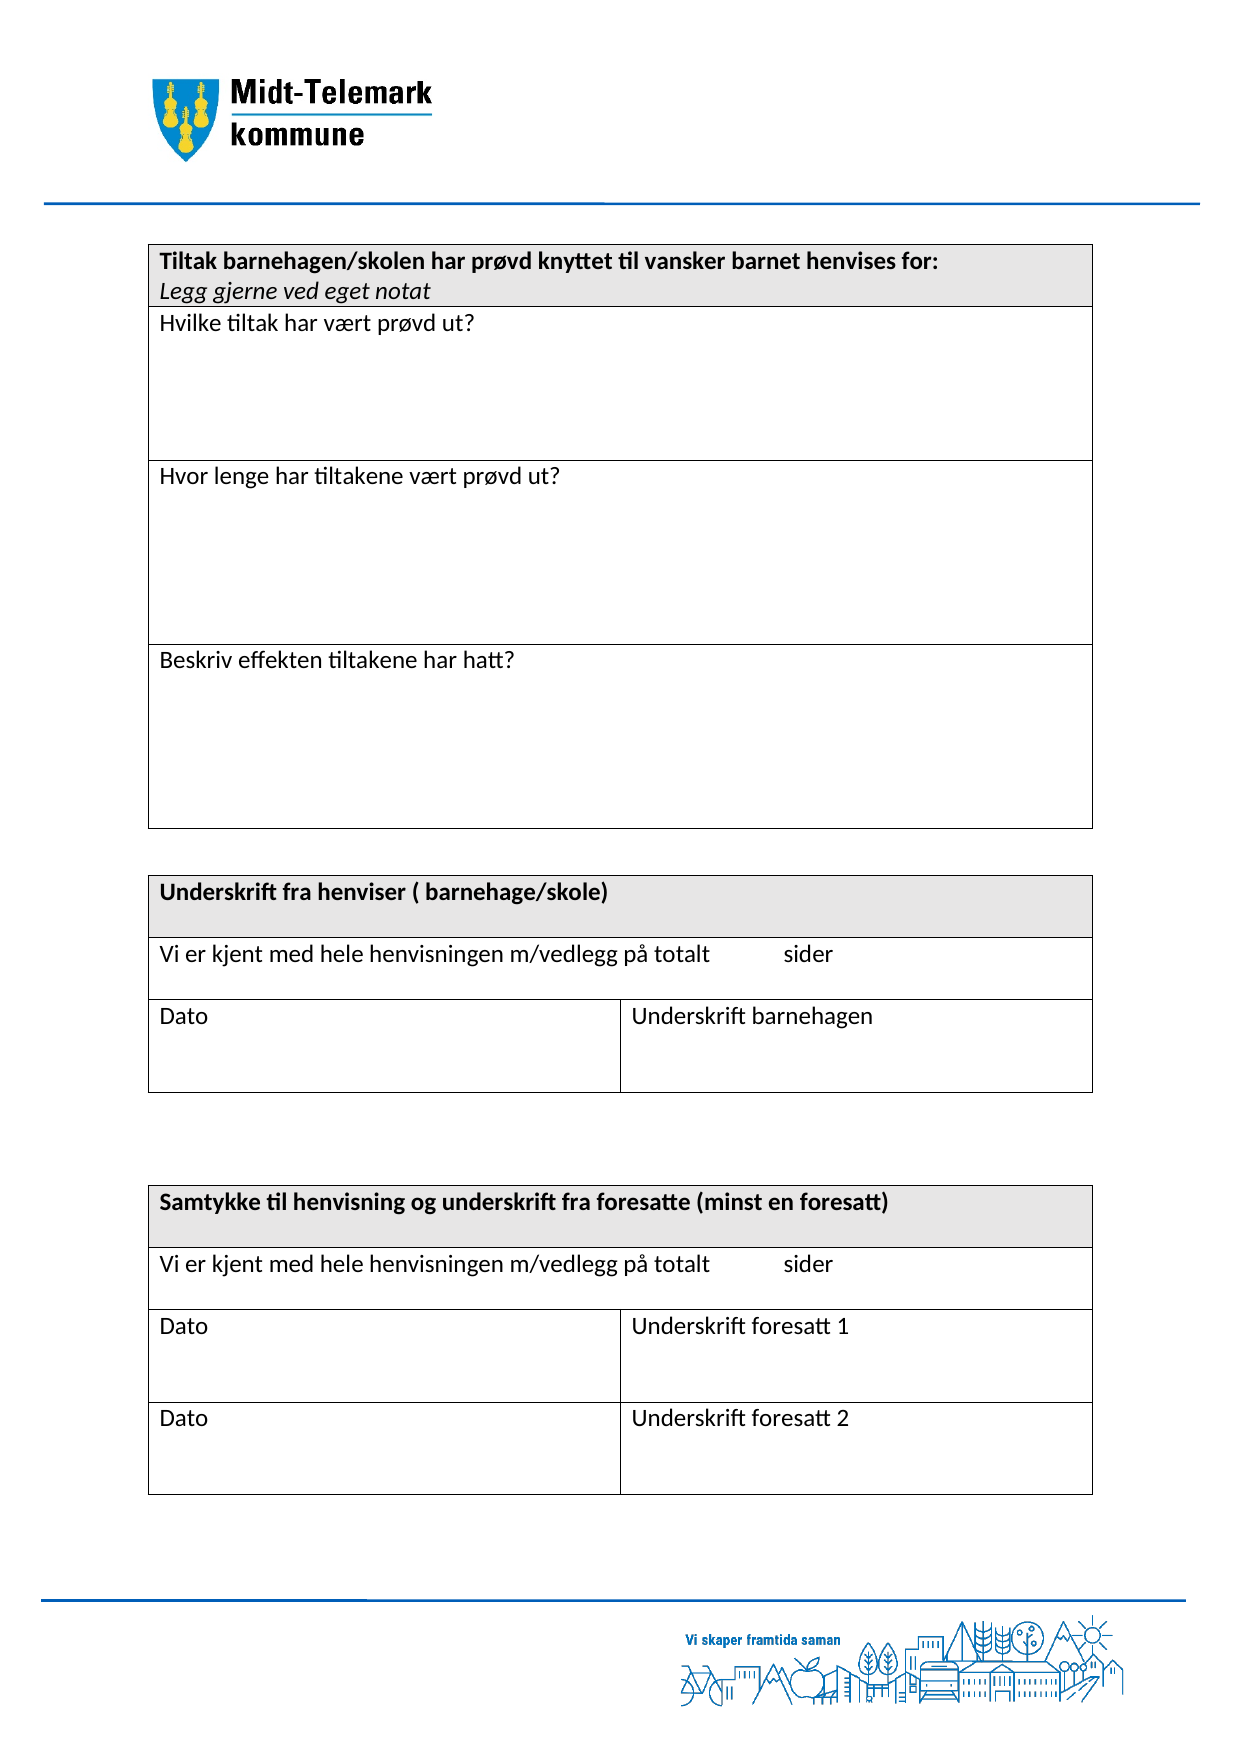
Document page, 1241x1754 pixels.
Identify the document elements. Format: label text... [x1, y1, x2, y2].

table_cell Underskrift foresatt 2 [621, 1403, 1092, 1494]
table_header Samtykke til henvisning og underskrift fra foresatte (minst en foresatt) [149, 1186, 1092, 1247]
picture [680, 1614, 1124, 1707]
table_cell Beskriv effekten tiltakene har hatt? [149, 645, 1092, 828]
table_cell Dato [149, 1310, 620, 1402]
table_cell Vi er kjent med hele henvisningen m/vedlegg på totalt sider [149, 938, 1092, 999]
table_cell Underskrift foresatt 1 [621, 1310, 1092, 1402]
table_header Tiltak barnehagen/skolen har prøvd knyttet til vansker barnet henvises for: Legg gjerne ved eget notat [149, 245, 1092, 306]
table_cell Dato [149, 1000, 620, 1092]
table_header Underskrift fra henviser ( barnehage/skole) [149, 876, 1092, 937]
table_cell Underskrift barnehagen [621, 1000, 1092, 1092]
picture [147, 73, 444, 168]
table_cell Hvor lenge har tiltakene vært prøvd ut? [149, 461, 1092, 644]
table_cell Vi er kjent med hele henvisningen m/vedlegg på totalt sider [149, 1248, 1092, 1309]
table_cell Dato [149, 1403, 620, 1494]
table_cell Hvilke tiltak har vært prøvd ut? [149, 307, 1092, 459]
